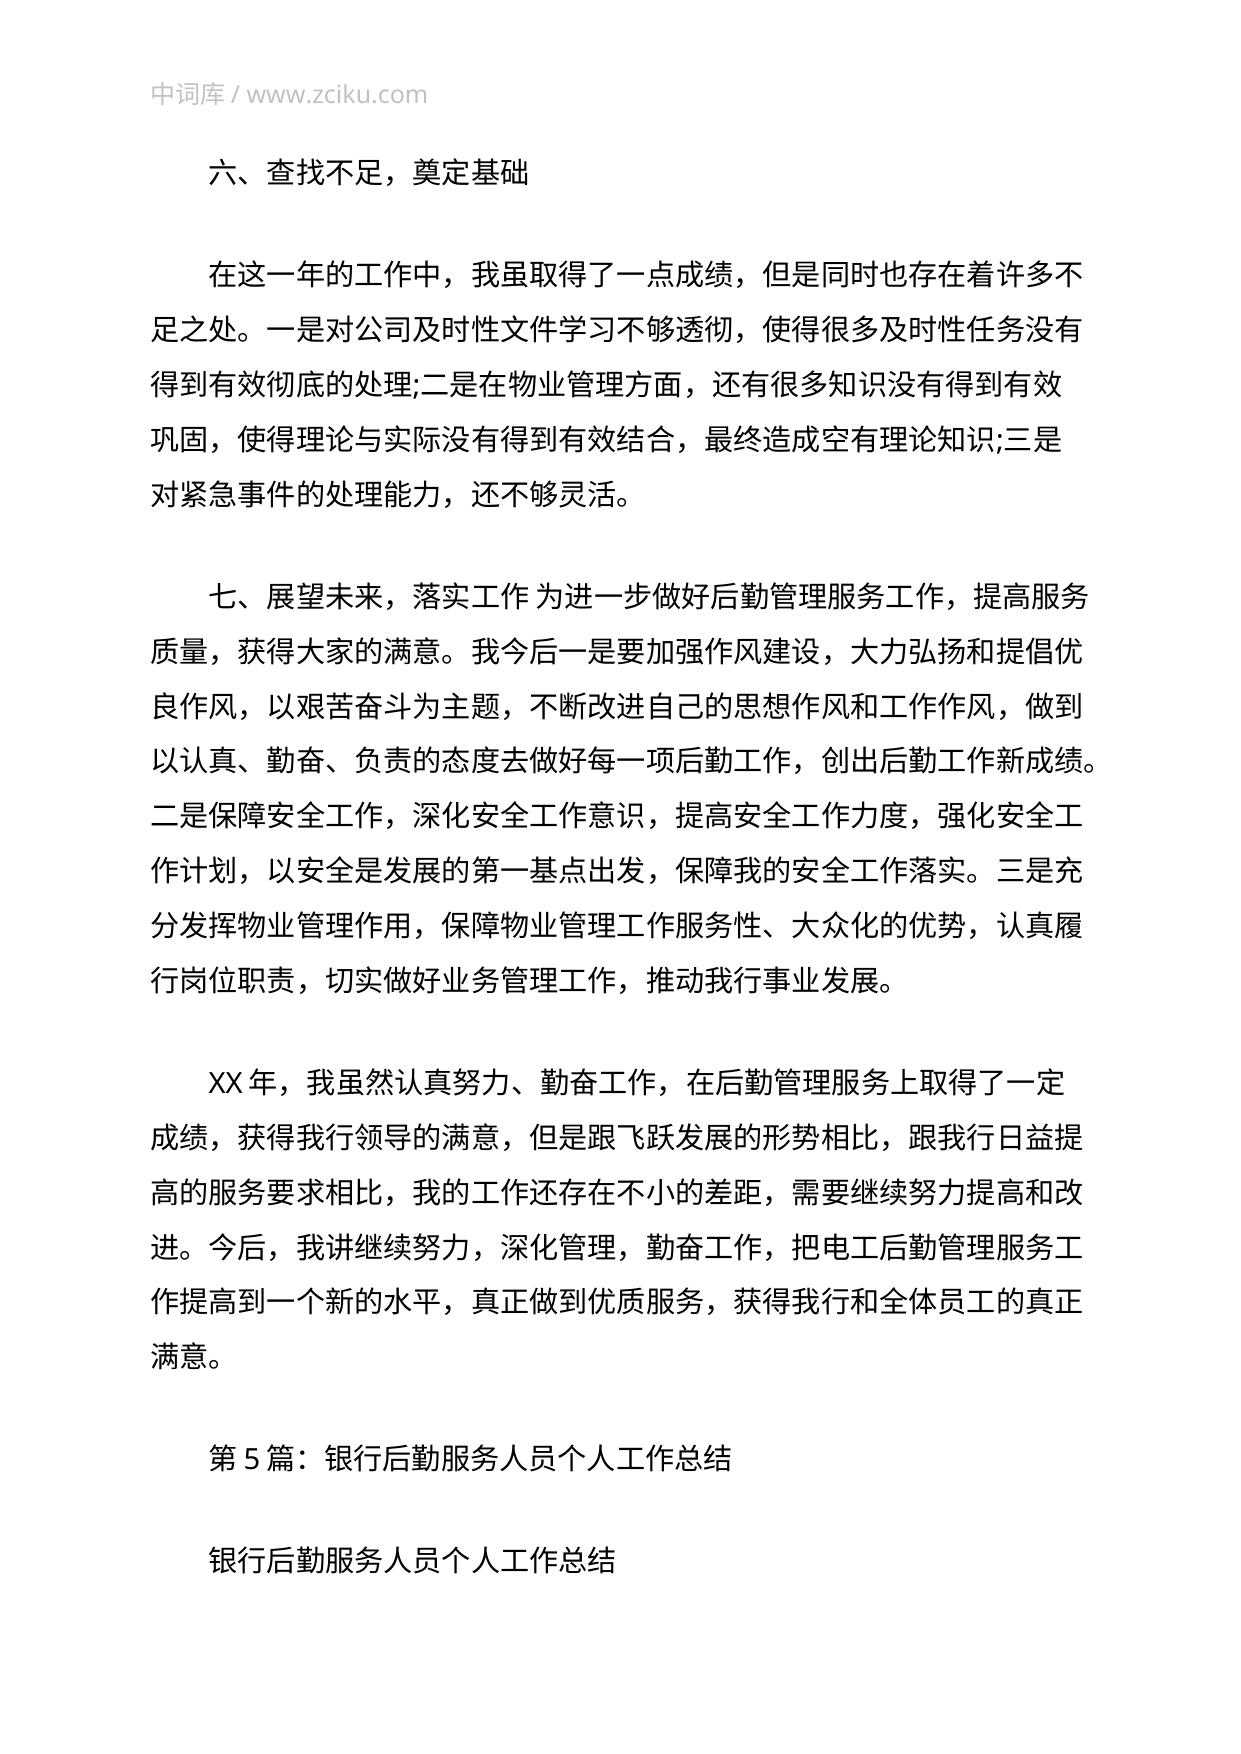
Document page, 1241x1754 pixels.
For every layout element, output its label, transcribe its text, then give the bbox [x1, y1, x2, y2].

text XX年，我虽然认真努力、勤奋工作，在后勤管理服务上取得了一定成绩，获得我行领导的满意，但是跟飞跃发展的形势相比，跟我行日益提高的服务要求相比，我的工作还存在不小的差距，需要继续努力提高和改进。今后，我讲继续努力，深化管理，勤奋工作，把电工后勤管理服务工作提高到一个新的水平，真正做到优质服务，获得我行和全体员工的真正满意。 [150, 1059, 1090, 1376]
text 银行后勤服务人员个人工作总结 [150, 1538, 1090, 1580]
text 在这一年的工作中，我虽取得了一点成绩，但是同时也存在着许多不足之处。一是对公司及时性文件学习不够透彻，使得很多及时性任务没有得到有效彻底的处理;二是在物业管理方面，还有很多知识没有得到有效巩固，使得理论与实际没有得到有效结合，最终造成空有理论知识;三是对紧急事件的处理能力，还不够灵活。 [150, 252, 1090, 514]
text 六、查找不足，奠定基础 [150, 150, 1090, 192]
text 第5篇：银行后勤服务人员个人工作总结 [150, 1436, 1090, 1478]
text 七、展望未来，落实工作 为进一步做好后勤管理服务工作，提高服务质量，获得大家的满意。我今后一是要加强作风建设，大力弘扬和提倡优良作风，以艰苦奋斗为主题，不断改进自己的思想作风和工作作风，做到以认真、勤奋、负责的态度去做好每一项后勤工作，创出后勤工作新成绩。二是保障安全工作，深化安全工作意识，提高安全工作力度，强化安全工作计划，以安全是发展的第一基点出发，保障我的安全工作落实。三是充分发挥物业管理作用，保障物业管理工作服务性、大众化的优势，认真履行岗位职责，切实做好业务管理工作，推动我行事业发展。 [150, 573, 1090, 1000]
